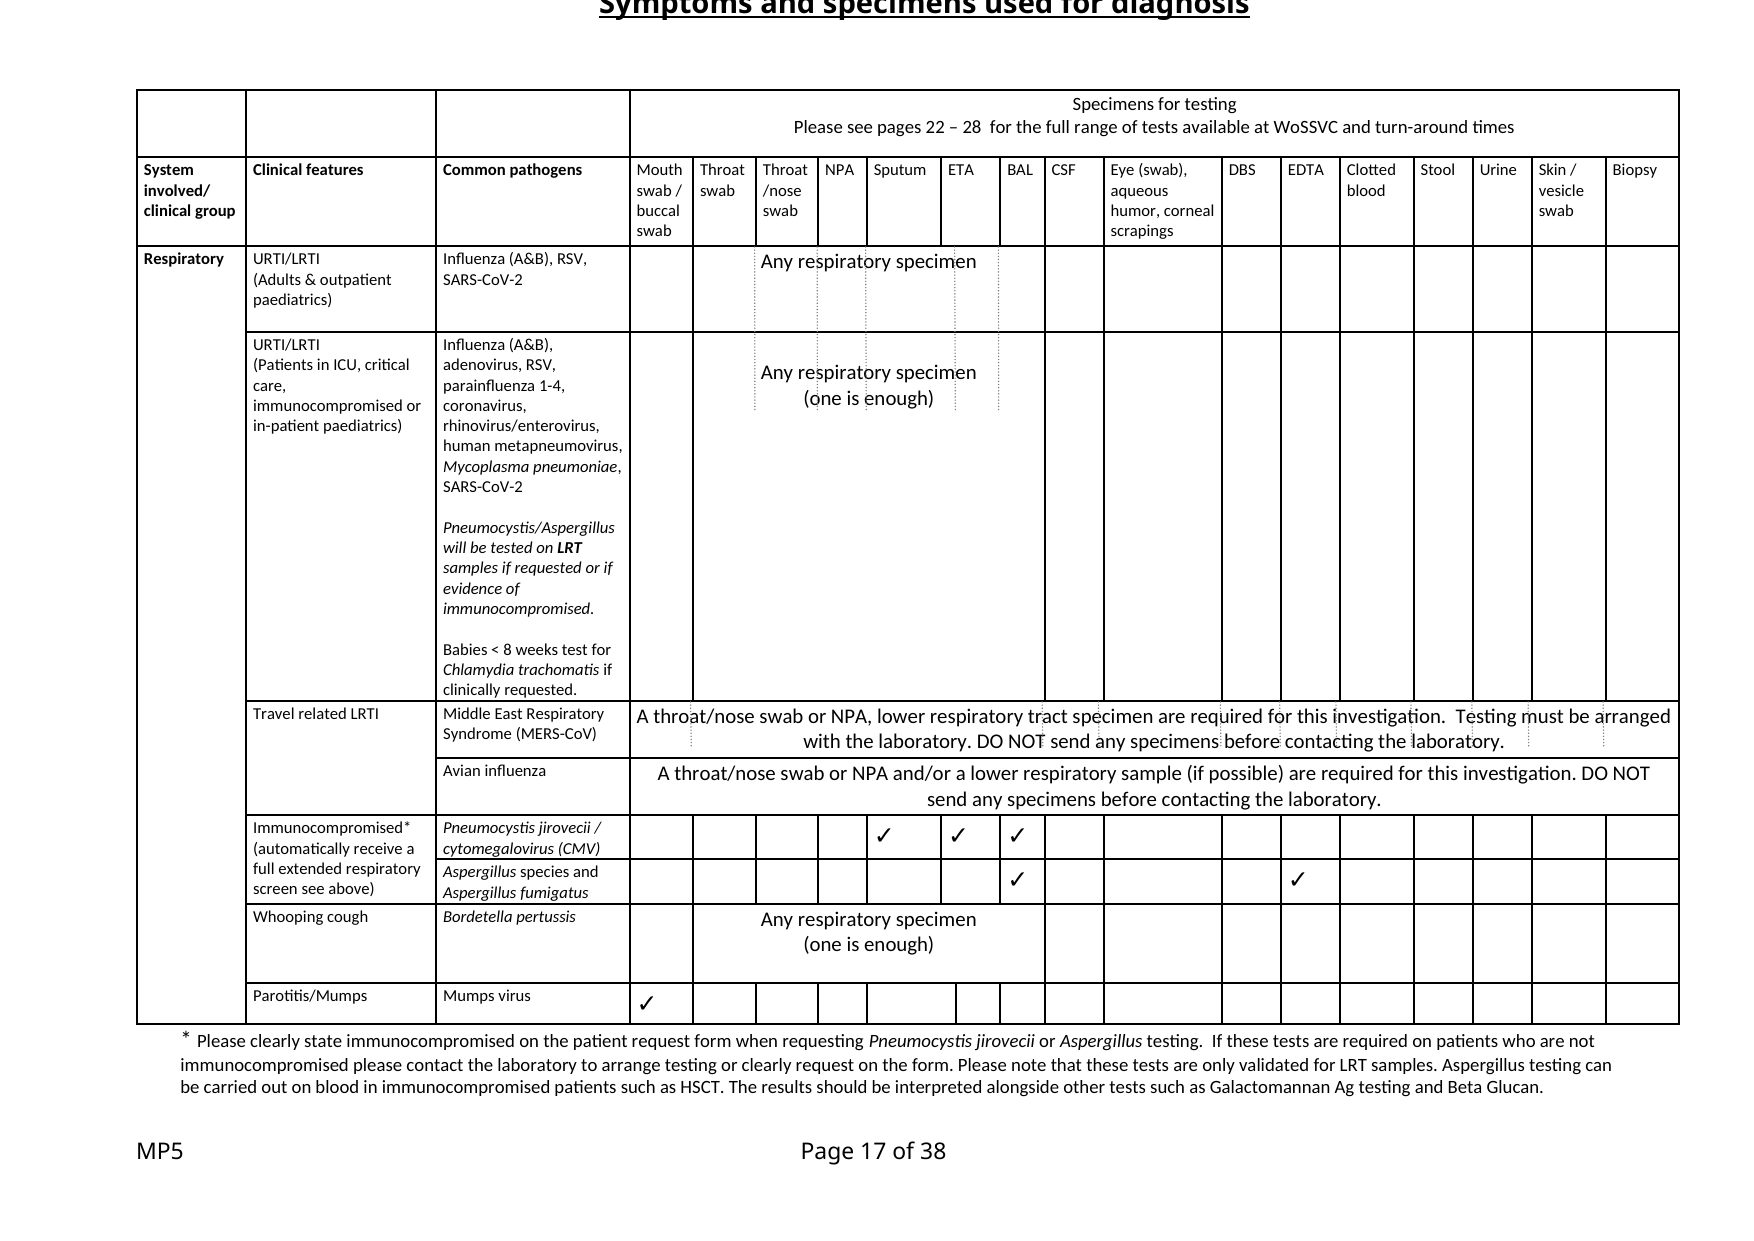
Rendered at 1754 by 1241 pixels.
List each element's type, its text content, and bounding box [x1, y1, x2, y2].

table_cell Throat/nose swab [757, 158, 817, 245]
table_cell [1607, 333, 1678, 700]
table_cell [1282, 816, 1339, 858]
table_cell [868, 860, 940, 903]
table_cell [1223, 860, 1280, 903]
table_cell Mouth swab / buccal swab [631, 158, 692, 245]
table_cell [1533, 905, 1605, 982]
table_cell Sputum [868, 158, 940, 245]
table_cell [1341, 905, 1413, 982]
table_cell [1415, 860, 1472, 903]
table_cell [1415, 905, 1472, 982]
table_cell [1046, 816, 1103, 858]
table_cell Common pathogens [437, 158, 629, 245]
table_cell A throat/nose swab or NPA and/or a lower respiratory sample (if possible) are required for this investigation. DO NOT send any specimens before contacting the laboratory. [631, 759, 1678, 814]
text * Please clearly state immunocompromised on the patient request form when requesting Pneumocystis jirovecii or Aspergillus testing. If these tests are required on patients who are not immunocompromised please contact the laboratory to arrange testing or clearly request on the form. Please note that these tests are only validated for LRT samples. Aspergillus testing can be carried out on blood in immunocompromised patients such as HSCT. The results should be interpreted alongside other tests such as Galactomannan Ag testing and Beta Glucan. [180, 1025, 1618, 1099]
table_cell [1105, 333, 1221, 700]
table_cell Any respiratory specimen [694, 247, 1044, 331]
table_cell [819, 984, 866, 1023]
table_cell DBS [1223, 158, 1280, 245]
table_cell ✓ [631, 984, 692, 1023]
table_cell ✓ [868, 816, 940, 858]
table_cell [1415, 333, 1472, 700]
table_cell ✓ [1001, 816, 1044, 858]
table_cell Any respiratory specimen (one is enough) [694, 333, 1044, 700]
table_cell Avian influenza [437, 759, 629, 814]
table_cell [1415, 816, 1472, 858]
table_cell Parotitis/Mumps [247, 984, 435, 1023]
table_cell [1046, 984, 1103, 1023]
table_cell [1282, 984, 1339, 1023]
table_cell [1223, 984, 1280, 1023]
table_cell [819, 816, 866, 858]
table_cell [1474, 860, 1531, 903]
table_cell CSF [1046, 158, 1103, 245]
table_cell [1282, 247, 1339, 331]
table_cell [694, 860, 755, 903]
table_cell [1607, 860, 1678, 903]
table_cell BAL [1001, 158, 1044, 245]
table_cell [957, 984, 999, 1023]
table_cell [1533, 860, 1605, 903]
table_cell [1415, 984, 1472, 1023]
table_cell [942, 860, 999, 903]
table_cell [1046, 333, 1103, 700]
table_cell [1105, 816, 1221, 858]
table_cell Biopsy [1607, 158, 1678, 245]
table_cell [1341, 247, 1413, 331]
table_cell [868, 984, 955, 1023]
table_cell Whooping cough [247, 905, 435, 982]
table_cell [1105, 247, 1221, 331]
table_cell [1533, 333, 1605, 700]
table_cell [1001, 984, 1044, 1023]
table_cell Respiratory [138, 247, 245, 1023]
table_cell Throat swab [694, 158, 755, 245]
table_cell Mumps virus [437, 984, 629, 1023]
table_cell [1105, 905, 1221, 982]
table_cell [1105, 984, 1221, 1023]
table_cell Influenza (A&B), RSV, SARS-CoV-2 [437, 247, 629, 331]
table_cell Middle East Respiratory Syndrome (MERS-CoV) [437, 702, 629, 757]
table_cell [1341, 860, 1413, 903]
table_header [437, 91, 629, 156]
table_cell [1415, 247, 1472, 331]
table_cell Immunocompromised* (automatically receive a full extended respiratory screen see above) [247, 816, 435, 903]
table_cell [1341, 816, 1413, 858]
table_cell [631, 905, 692, 982]
table_cell EDTA [1282, 158, 1339, 245]
table_cell [1474, 816, 1531, 858]
table_cell Bordetella pertussis [437, 905, 629, 982]
table_cell [1341, 333, 1413, 700]
table_cell [757, 984, 817, 1023]
table_cell Clinical features [247, 158, 435, 245]
table_cell Eye (swab), aqueous humor, corneal scrapings [1105, 158, 1221, 245]
table_header [138, 91, 245, 156]
table_cell Stool [1415, 158, 1472, 245]
table_cell [757, 816, 817, 858]
table_cell System involved/ clinical group [138, 158, 245, 245]
table_cell [631, 816, 692, 858]
table_cell ✓ [942, 816, 999, 858]
table_cell Aspergillus species and Aspergillus fumigatus [437, 860, 629, 903]
table_cell [1223, 905, 1280, 982]
table_header Specimens for testing Please see pages 22 – 28 for the full range of tests available at WoSSVC and turn-around times [631, 91, 1678, 156]
table_cell Travel related LRTI [247, 702, 435, 814]
table_cell [1474, 247, 1531, 331]
table_cell URTI/LRTI (Patients in ICU, critical care, immunocompromised or in-patient paediatrics) [247, 333, 435, 700]
table_cell [1341, 984, 1413, 1023]
table_cell [694, 816, 755, 858]
table_cell [1474, 905, 1531, 982]
table_cell URTI/LRTI (Adults & outpatient paediatrics) [247, 247, 435, 331]
table_cell NPA [819, 158, 866, 245]
table_cell [1474, 333, 1531, 700]
table_cell [1607, 984, 1678, 1023]
table_cell [694, 984, 755, 1023]
table_cell [1046, 247, 1103, 331]
table_header [247, 91, 435, 156]
table_cell [1223, 333, 1280, 700]
table_cell [1533, 984, 1605, 1023]
table_cell [631, 860, 692, 903]
table_cell [1223, 816, 1280, 858]
table_cell [1607, 816, 1678, 858]
table_cell [1533, 816, 1605, 858]
table_cell [1607, 247, 1678, 331]
table_cell [1474, 984, 1531, 1023]
table_cell ETA [942, 158, 999, 245]
table_cell [1533, 247, 1605, 331]
table_cell Pneumocystis jirovecii / cytomegalovirus (CMV) [437, 816, 629, 858]
table_cell [1607, 905, 1678, 982]
table_cell ✓ [1282, 860, 1339, 903]
table_cell Any respiratory specimen (one is enough) [694, 905, 1044, 982]
table_cell A throat/nose swab or NPA, lower respiratory tract specimen are required for this investigation. Testing must be arranged with the laboratory. DO NOT send any specimens before contacting the laboratory. [631, 702, 1678, 757]
table_cell [631, 333, 692, 700]
table_cell [631, 247, 692, 331]
table_cell Skin / vesicle swab [1533, 158, 1605, 245]
table_cell Influenza (A&B), adenovirus, RSV, parainfluenza 1-4, coronavirus, rhinovirus/enterovirus, human metapneumovirus, Mycoplasma pneumoniae, SARS-CoV-2 Pneumocystis/Aspergillus will be tested on LRT samples if requested or if evidence of immunocompromised. Babies < 8 weeks test for Chlamydia trachomatis if clinically requested. [437, 333, 629, 700]
table_cell [757, 860, 817, 903]
table_cell ✓ [1001, 860, 1044, 903]
table_cell Clotted blood [1341, 158, 1413, 245]
table_cell [819, 860, 866, 903]
table_cell [1105, 860, 1221, 903]
table_cell [1046, 905, 1103, 982]
table_cell [1282, 333, 1339, 700]
table_cell Urine [1474, 158, 1531, 245]
table_cell [1223, 247, 1280, 331]
table_cell [1282, 905, 1339, 982]
table_cell [1046, 860, 1103, 903]
